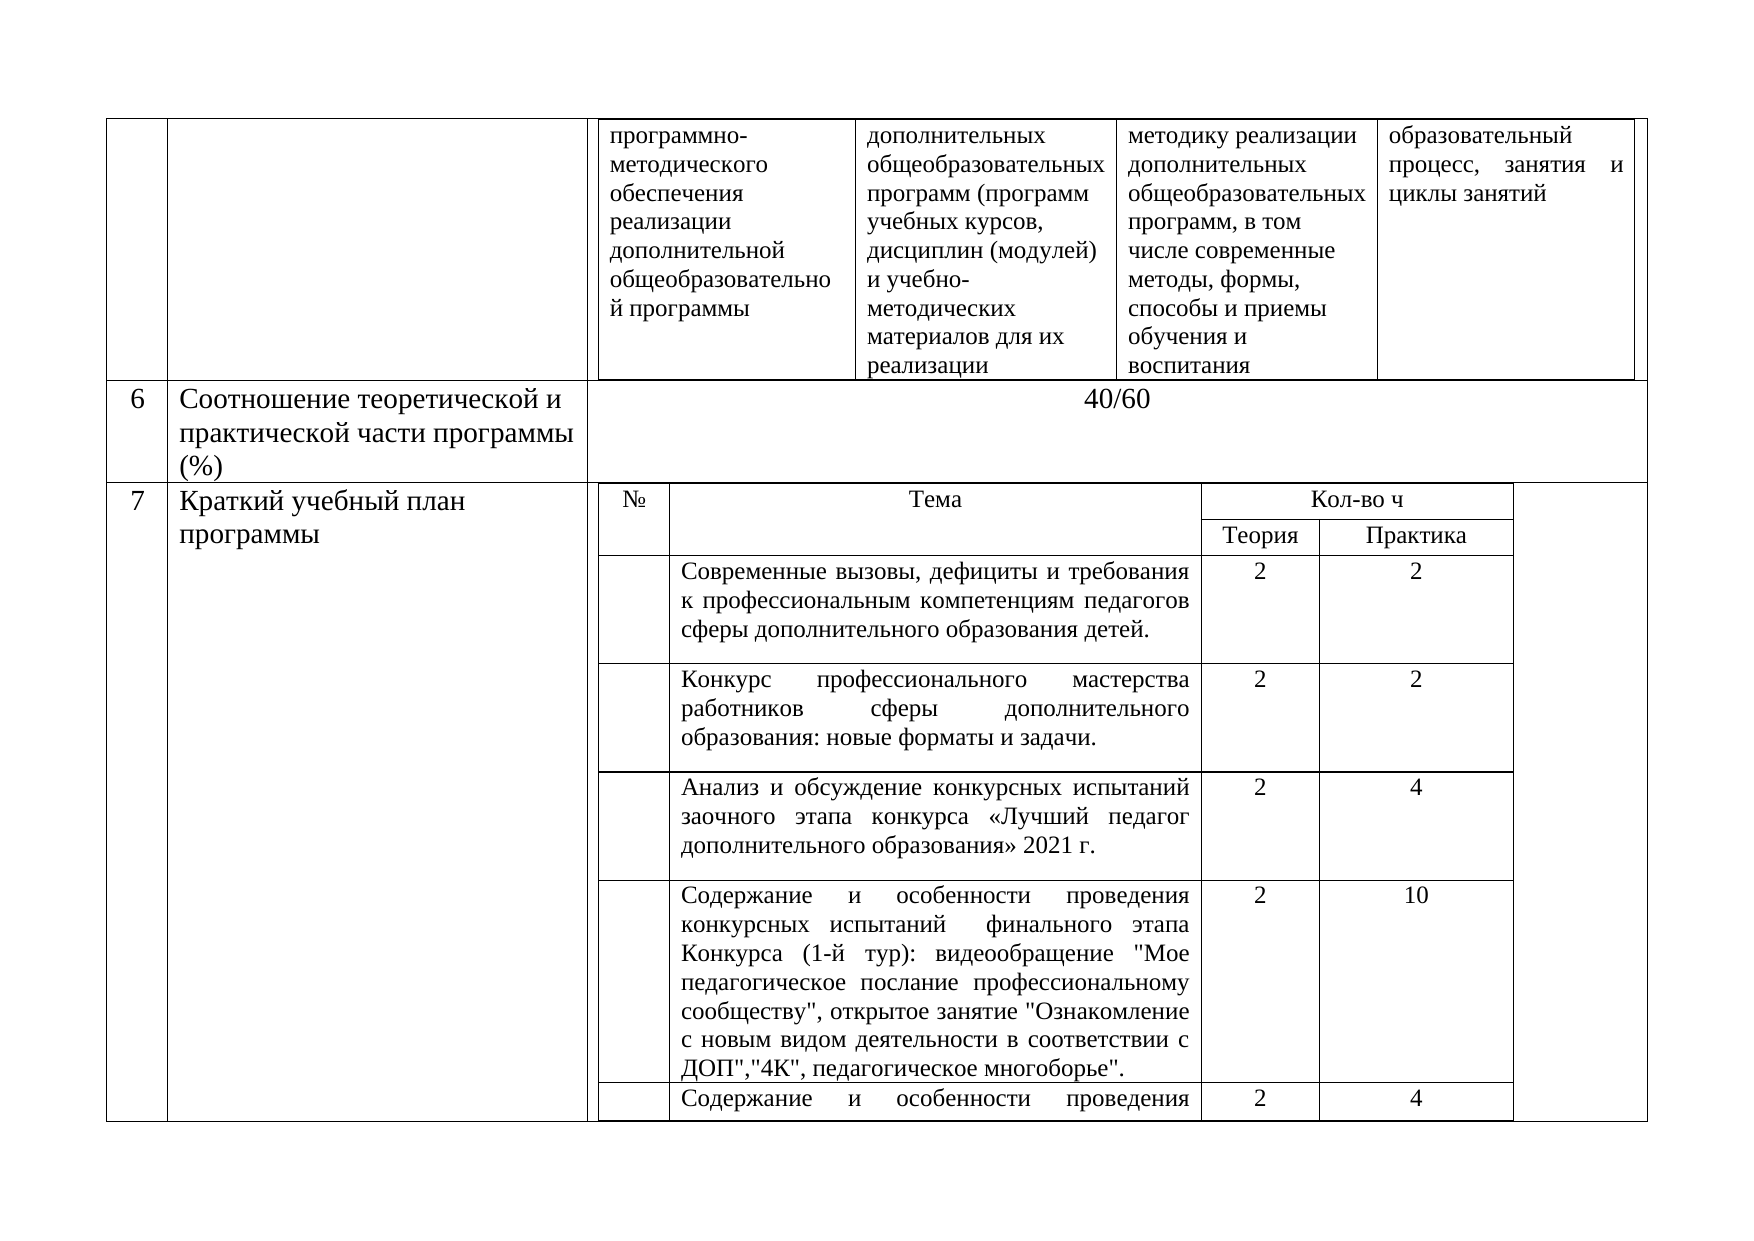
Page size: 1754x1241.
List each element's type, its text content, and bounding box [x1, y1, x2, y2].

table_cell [168, 483, 587, 1121]
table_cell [168, 119, 587, 380]
table_cell [1320, 773, 1513, 880]
table_cell [599, 556, 669, 663]
table_cell [1202, 1083, 1319, 1120]
table_cell [670, 556, 1201, 663]
table_cell 7 [107, 483, 167, 1121]
table_cell [1117, 120, 1377, 379]
table_cell [588, 483, 598, 1121]
table_cell [1202, 556, 1319, 663]
table_cell [1320, 556, 1513, 663]
table_cell [1202, 520, 1319, 555]
table_cell [1635, 119, 1647, 380]
table_cell [670, 664, 1201, 771]
table_cell [1378, 120, 1634, 379]
table_cell [1320, 520, 1513, 555]
table_cell [1202, 773, 1319, 880]
table_cell [1320, 881, 1513, 1082]
table_cell [670, 1083, 1201, 1120]
table_cell [670, 881, 1201, 1082]
table_cell [1202, 881, 1319, 1082]
table_cell [670, 773, 1201, 880]
table_cell [588, 119, 598, 380]
table_cell [1514, 483, 1647, 1121]
table_cell [599, 120, 855, 379]
table_cell [599, 484, 669, 555]
table_cell [1202, 484, 1513, 519]
table_cell Соотношение теоретической и практической части программы (%) [168, 381, 587, 482]
table_cell [1202, 664, 1319, 771]
table_cell [599, 1083, 669, 1120]
table_cell [599, 773, 669, 880]
table_cell [1320, 1083, 1513, 1120]
table_cell [1320, 664, 1513, 771]
table_cell [599, 664, 669, 771]
table_cell 6 [107, 119, 167, 380]
table_cell [856, 120, 1116, 379]
table_cell 6 [107, 381, 167, 482]
table_cell 40/60 [588, 381, 1647, 482]
table_cell [599, 881, 669, 1082]
table_cell [670, 484, 1201, 555]
